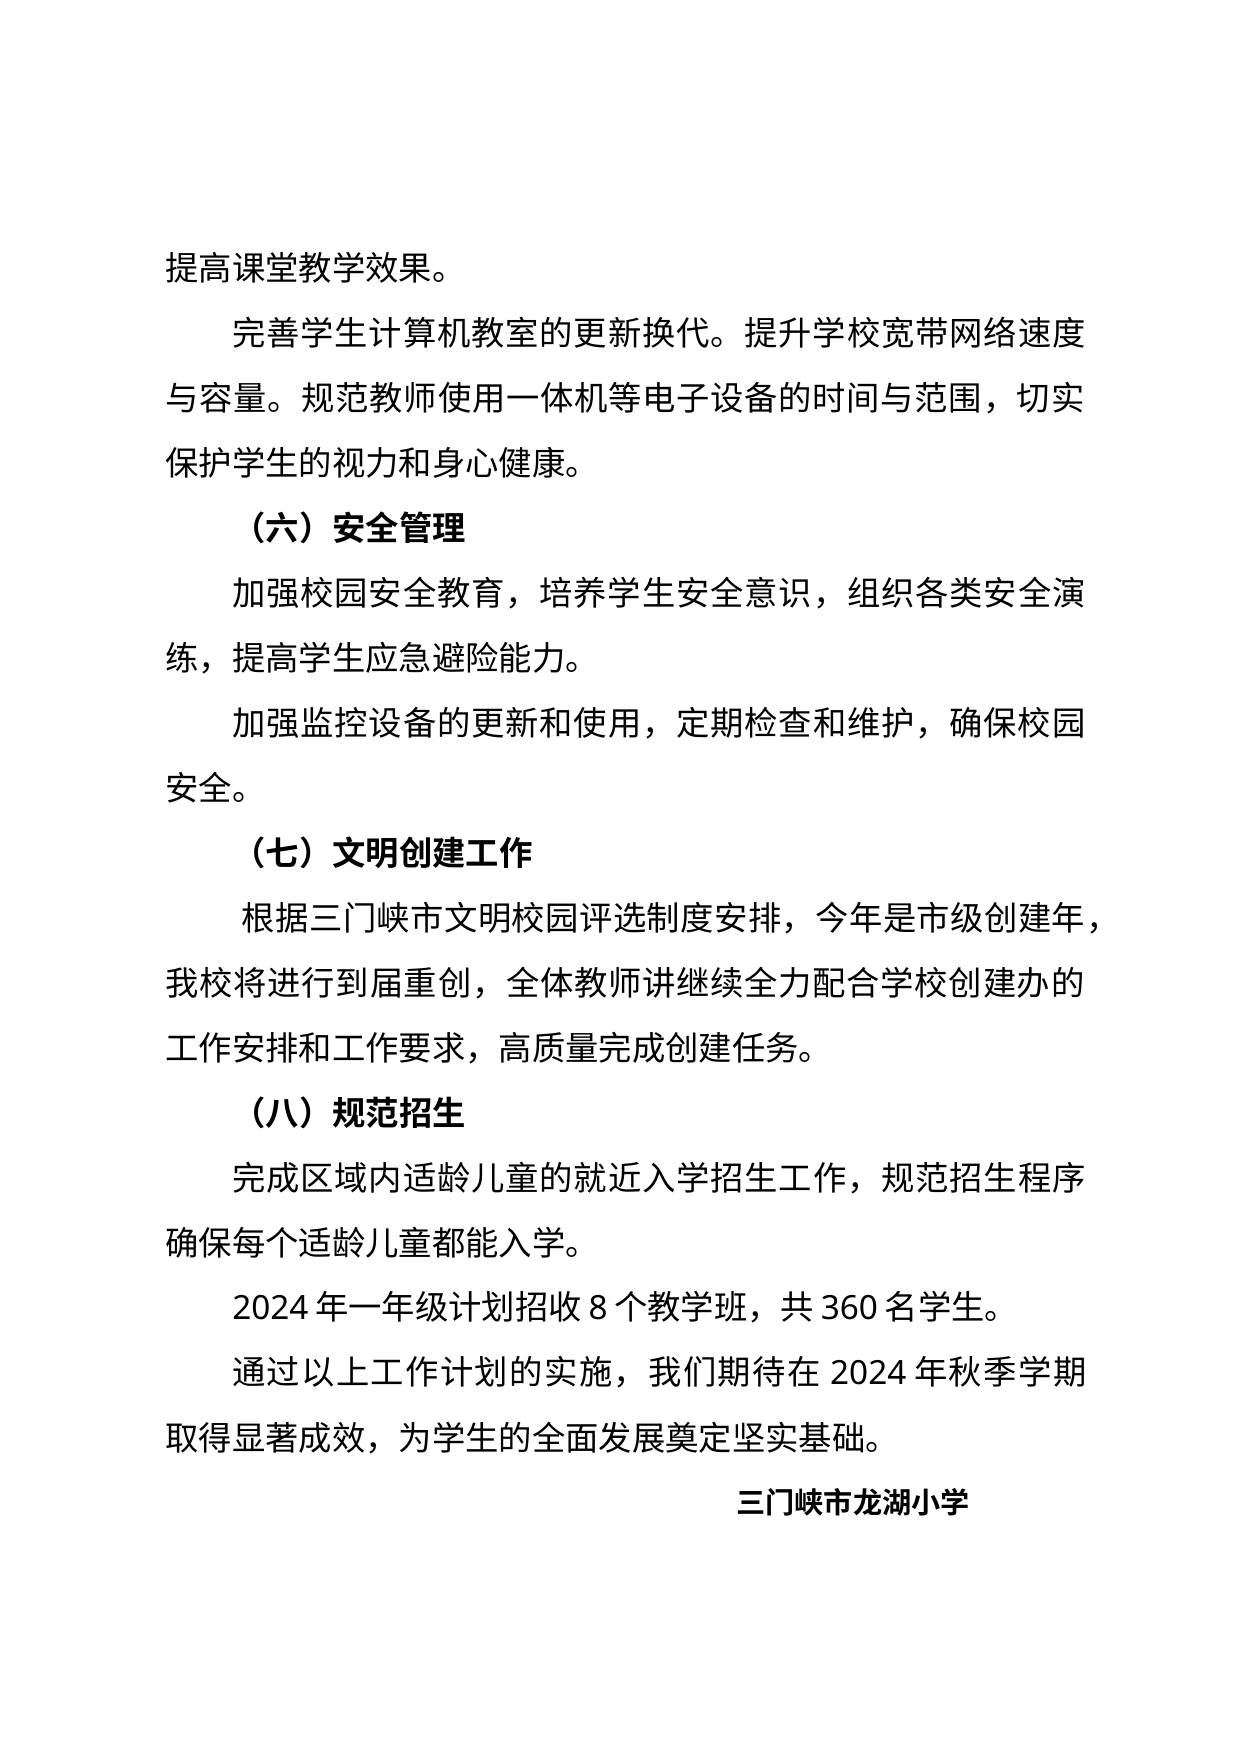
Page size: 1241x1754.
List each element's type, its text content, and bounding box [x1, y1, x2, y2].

text （八）规范招生 [165, 1078, 1087, 1143]
text （七）文明创建工作 [165, 818, 1087, 883]
text 加强监控设备的更新和使用，定期检查和维护，确保校园安全。 [165, 688, 1087, 818]
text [165, 233, 1087, 298]
text （六）安全管理 [165, 493, 1087, 558]
text 完善学生计算机教室的更新换代。提升学校宽带网络速度与容量。规范教师使用一体机等电子设备的时间与范围，切实保护学生的视力和身心健康。 [165, 298, 1087, 493]
text 根据三门峡市文明校园评选制度安排，今年是市级创建年，我校将进行到届重创，全体教师讲继续全力配合学校创建办的工作安排和工作要求，高质量完成创建任务。 [165, 883, 1087, 1078]
text 完成区域内适龄儿童的就近入学招生工作，规范招生程序、确保每个适龄儿童都能入学。 [165, 1143, 1087, 1273]
text 三门峡市龙湖小学 [165, 1468, 1087, 1533]
text 通过以上工作计划的实施，我们期待在2024年秋季学期取得显著成效，为学生的全面发展奠定坚实基础。 [165, 1338, 1087, 1468]
text 加强校园安全教育，培养学生安全意识，组织各类安全演练，提高学生应急避险能力。 [165, 558, 1087, 688]
text 2024年一年级计划招收8个教学班，共360名学生。 [165, 1273, 1087, 1338]
